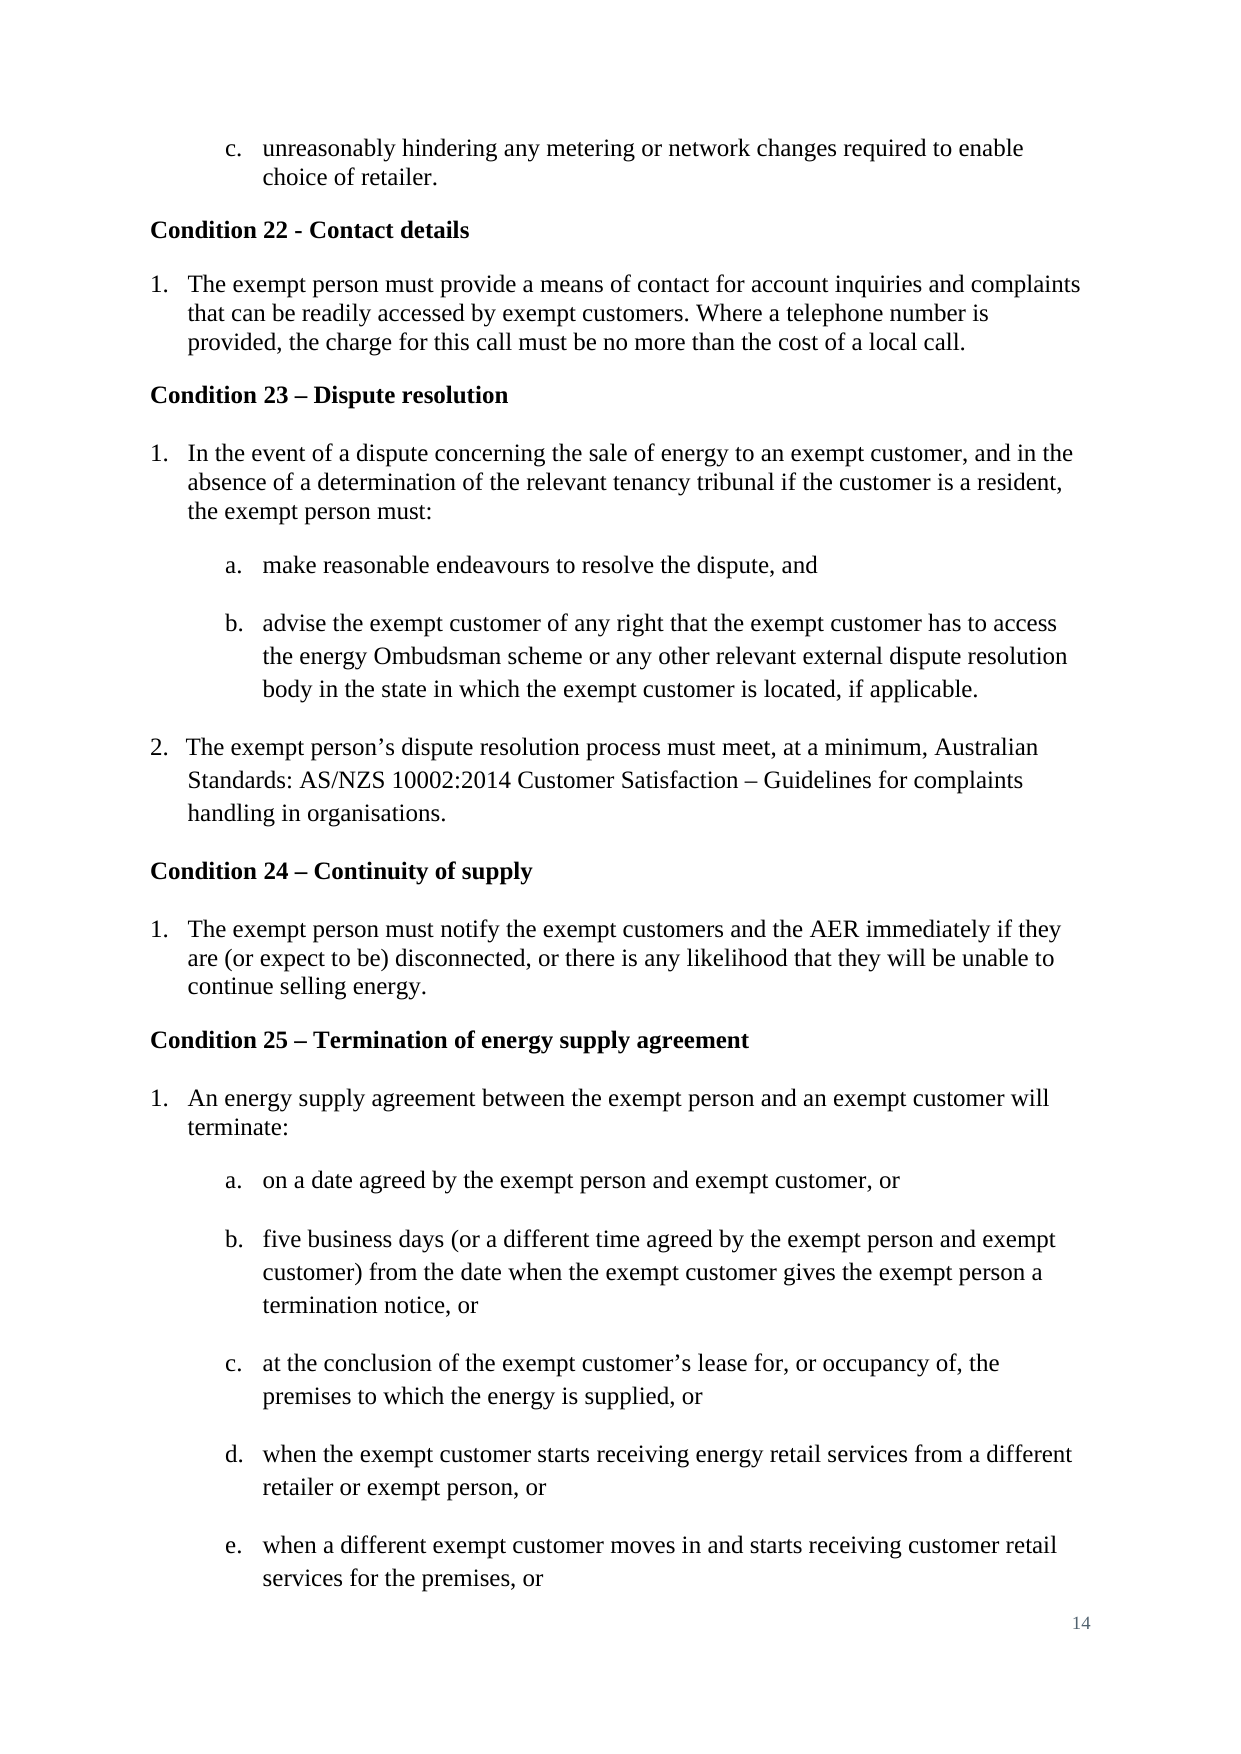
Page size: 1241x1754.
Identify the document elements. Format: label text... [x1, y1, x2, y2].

list advise the exempt customer of any right that the exempt customer has to access the energy Ombudsman scheme or any other relevant external dispute resolution body in the state in which the exempt customer is located, if applicable. [225, 608, 1090, 702]
list In the event of a dispute concerning the sale of energy to an exempt customer, and in the absence of a determination of the relevant tenancy tribunal if the customer is a resident, the exempt person must: [150, 438, 1090, 525]
list when a different exempt customer moves in and starts receiving customer retail services for the premises, or [225, 1530, 1090, 1592]
list The exempt person must notify the exempt customers and the AER immediately if they are (or expect to be) disconnected, or there is any likelihood that they will be unable to continue selling energy. [150, 914, 1090, 1000]
list unreasonably hindering any metering or network changes required to enable choice of retailer. [225, 133, 1090, 190]
list on a date agreed by the exempt person and exempt customer, or [225, 1166, 1090, 1194]
list The exempt person’s dispute resolution process must meet, at a minimum, Australian Standards: AS/NZS 10002:2014 Customer Satisfaction – Guidelines for complaints handling in organisations. [150, 732, 1090, 827]
list when the exempt customer starts receiving energy retail services from a different retailer or exempt person, or [225, 1439, 1090, 1501]
text Condition 25 – Termination of energy supply agreement [150, 1025, 1090, 1054]
list make reasonable endeavours to resolve the dispute, and [225, 550, 1090, 578]
list at the conclusion of the exempt customer’s lease for, or occupancy of, the premises to which the energy is supplied, or [225, 1348, 1090, 1409]
text Condition 23 – Dispute resolution [150, 380, 1090, 409]
list An energy supply agreement between the exempt person and an exempt customer will terminate: [150, 1083, 1090, 1141]
list five business days (or a different time agreed by the exempt person and exempt customer) from the date when the exempt customer gives the exempt person a termination notice, or [225, 1224, 1090, 1318]
list The exempt person must provide a means of contact for account inquiries and complaints that can be readily accessed by exempt customers. Where a telephone number is provided, the charge for this call must be no more than the cost of a local call. [150, 269, 1090, 355]
text Condition 24 – Continuity of supply [150, 856, 1090, 884]
text Condition 22 - Contact details [150, 215, 1090, 244]
